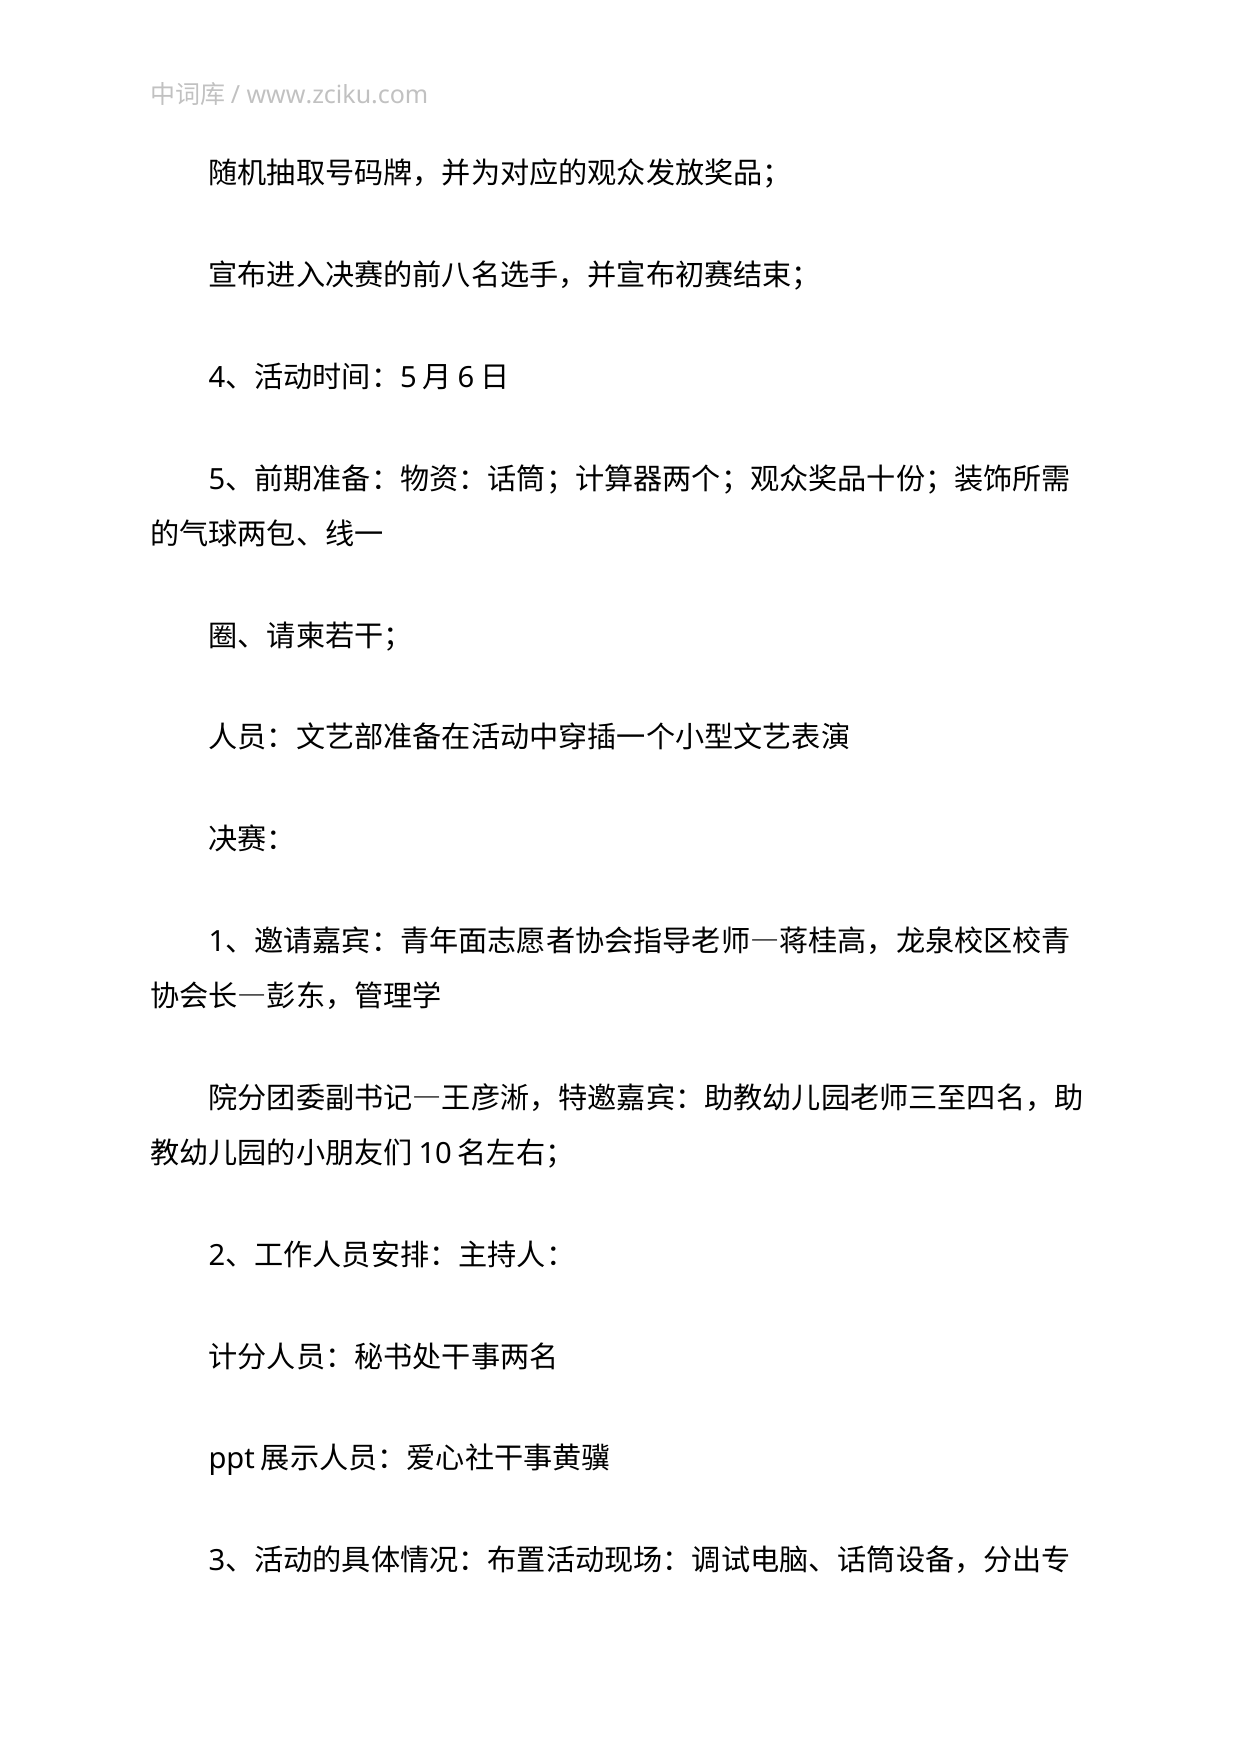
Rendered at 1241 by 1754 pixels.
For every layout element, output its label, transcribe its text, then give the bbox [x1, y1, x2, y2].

text 圈、请柬若干； [150, 612, 1090, 654]
text 2、工作人员安排：主持人： [150, 1231, 1090, 1274]
text 人员：文艺部准备在活动中穿插一个小型文艺表演 [150, 714, 1090, 756]
text 计分人员：秘书处干事两名 [150, 1333, 1090, 1376]
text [150, 1537, 1090, 1579]
text 1、邀请嘉宾：青年面志愿者协会指导老师—蒋桂高，龙泉校区校青协会长—彭东，管理学 [150, 918, 1090, 1015]
text ppt展示人员：爱心社干事黄骥 [150, 1435, 1090, 1477]
text 5、前期准备：物资：话筒；计算器两个；观众奖品十份；装饰所需的气球两包、线一 [150, 456, 1090, 553]
text 4、活动时间：5月6日 [150, 353, 1090, 396]
text 宣布进入决赛的前八名选手，并宣布初赛结束； [150, 252, 1090, 294]
text 随机抽取号码牌，并为对应的观众发放奖品； [150, 150, 1090, 192]
text 院分团委副书记—王彦淅，特邀嘉宾：助教幼儿园老师三至四名，助教幼儿园的小朋友们10名左右； [150, 1074, 1090, 1172]
text 决赛： [150, 816, 1090, 858]
